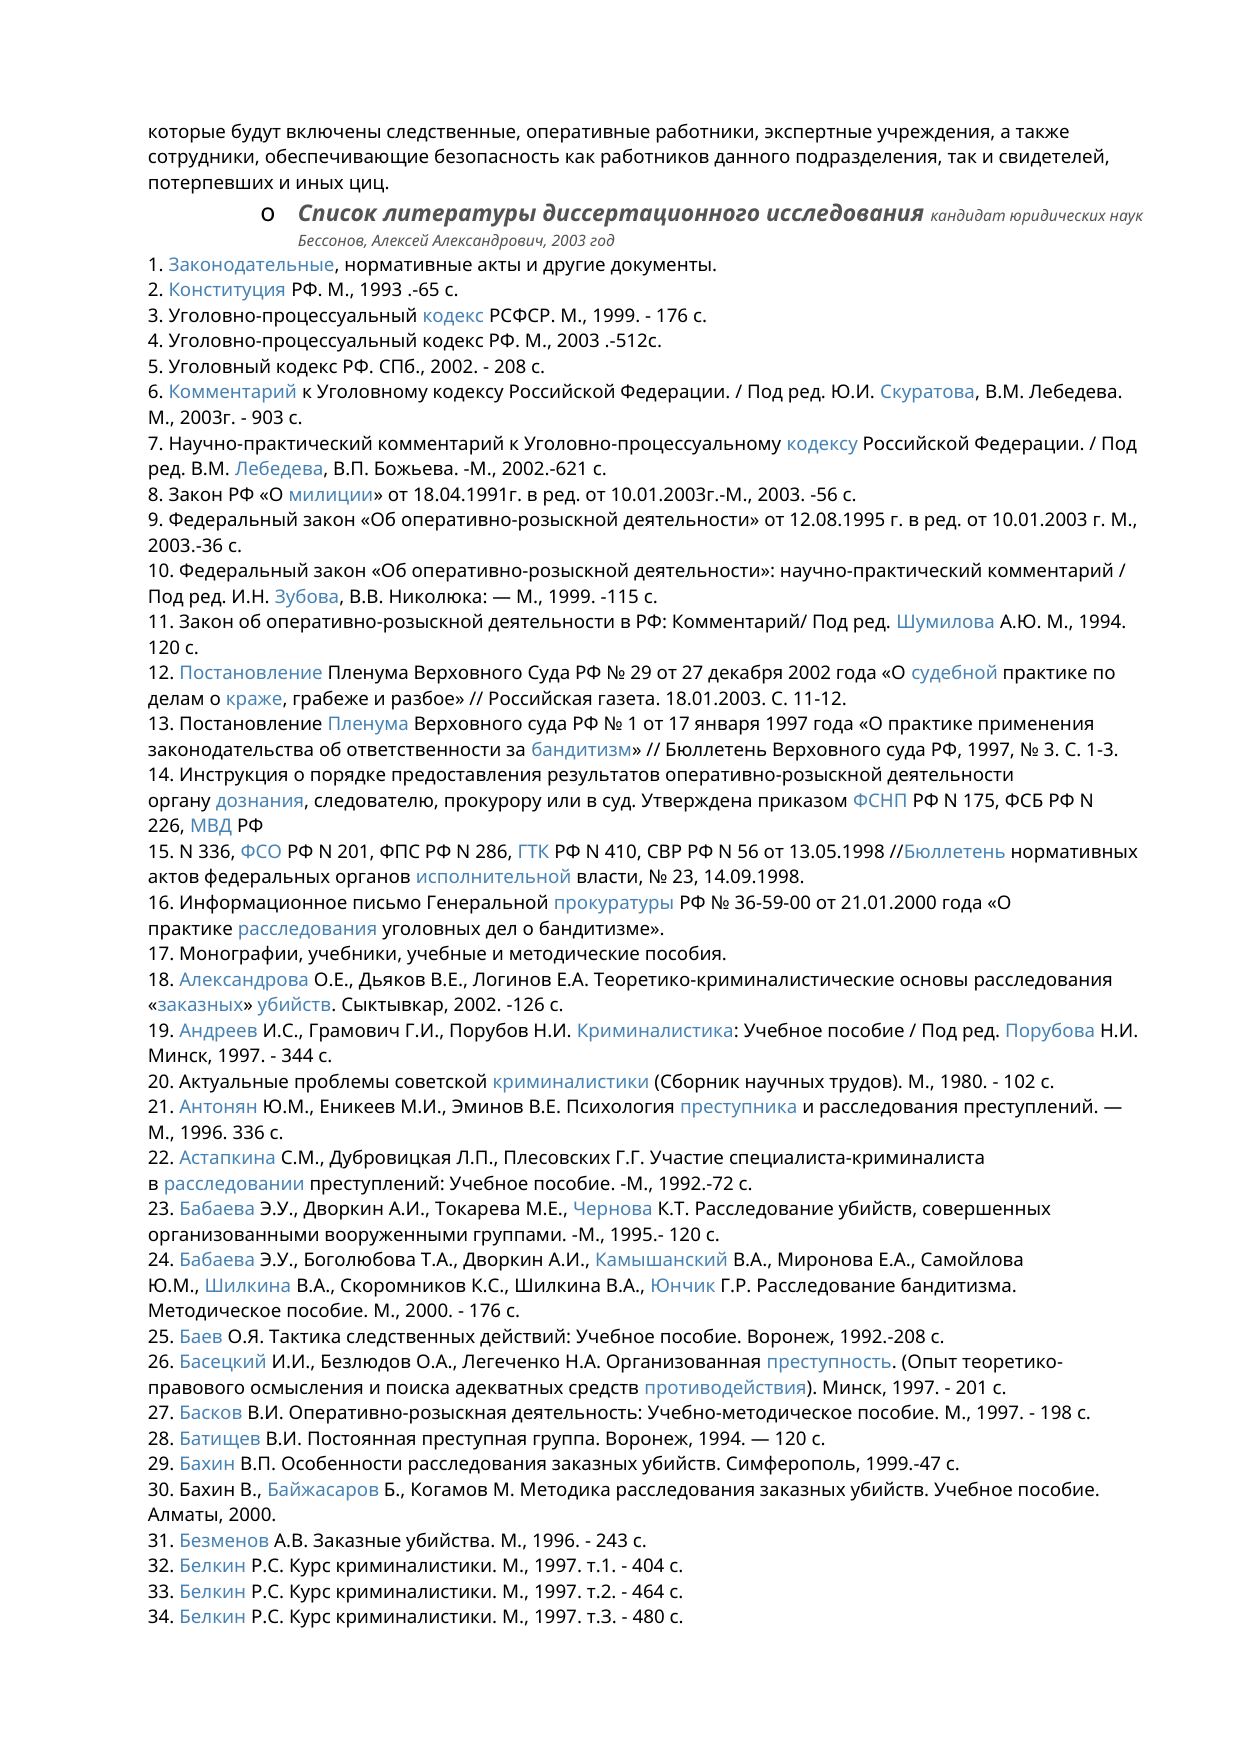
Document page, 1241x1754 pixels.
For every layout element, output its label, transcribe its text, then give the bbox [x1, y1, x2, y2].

subtitle Список литературы диссертационного исследования кандидат юридических наук Бессонов, Алексей Александрович, 2003 год [260, 195, 1152, 251]
